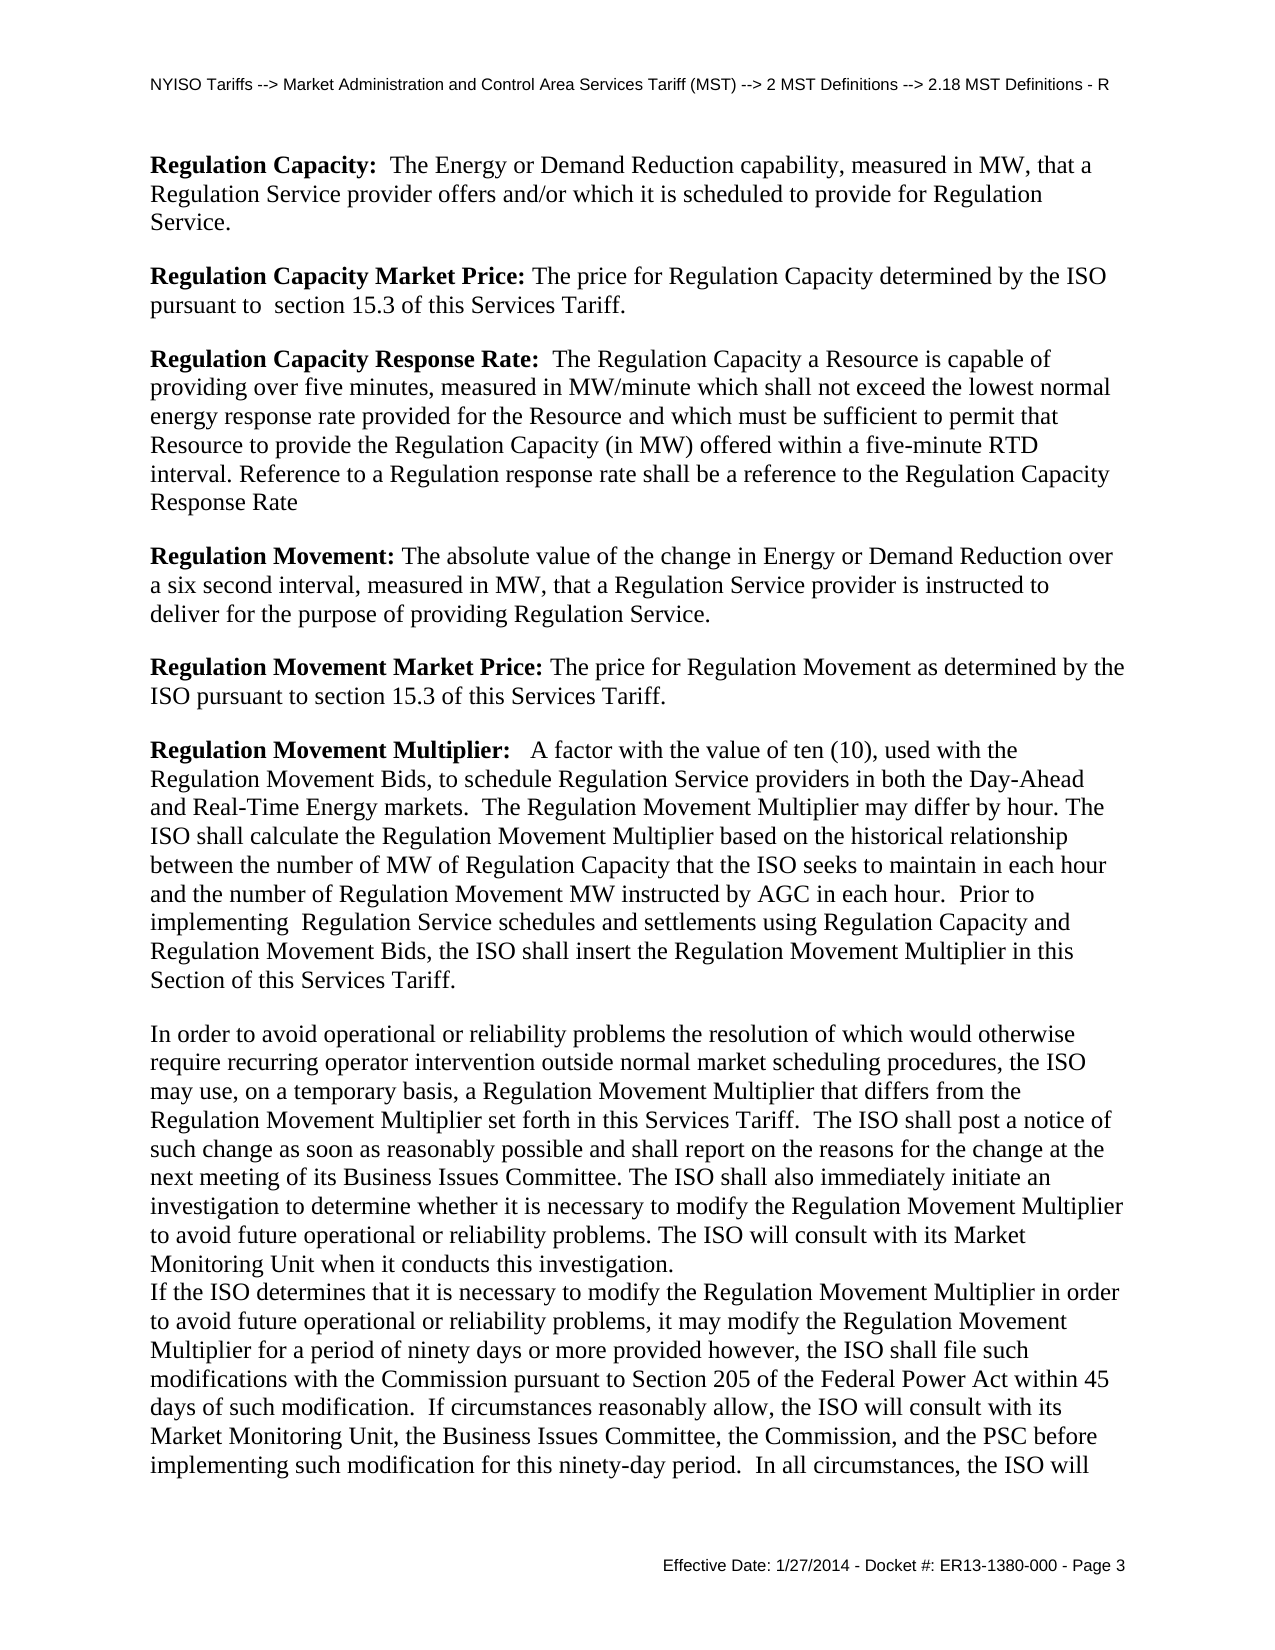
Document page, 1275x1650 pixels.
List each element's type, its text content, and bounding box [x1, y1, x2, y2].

text Regulation Capacity Response Rate: The Regulation Capacity a Resource is capable of providing over five minutes, measured in MW/minute which shall not exceed the lowest normal energy response rate provided for the Resource and which must be sufficient to permit that Resource to provide the Regulation Capacity (in MW) offered within a five-minute RTD interval. Reference to a Regulation response rate shall be a reference to the Regulation Capacity Response Rate [150, 344, 1125, 516]
text Regulation Movement: The absolute value of the change in Energy or Demand Reduction over a six second interval, measured in MW, that a Regulation Service provider is instructed to deliver for the purpose of providing Regulation Service. [150, 541, 1125, 627]
text Regulation Capacity: The Energy or Demand Reduction capability, measured in MW, that a Regulation Service provider offers and/or which it is scheduled to provide for Regulation Service. [150, 150, 1125, 236]
text Regulation Movement Market Price: The price for Regulation Movement as determined by the ISO pursuant to section 15.3 of this Services Tariff. [150, 652, 1125, 710]
text In order to avoid operational or reliability problems the resolution of which would otherwise require recurring operator intervention outside normal market scheduling procedures, the ISO may use, on a temporary basis, a Regulation Movement Multiplier that differs from the Regulation Movement Multiplier set forth in this Services Tariff. The ISO shall post a notice of such change as soon as reasonably possible and shall report on the reasons for the change at the next meeting of its Business Issues Committee. The ISO shall also immediately initiate an investigation to determine whether it is necessary to modify the Regulation Movement Multiplier to avoid future operational or reliability problems. The ISO will consult with its Market Monitoring Unit when it conducts this investigation. [150, 1019, 1125, 1277]
text Regulation Movement Multiplier: A factor with the value of ten (10), used with the Regulation Movement Bids, to schedule Regulation Service providers in both the Day-Ahead and Real-Time Energy markets. The Regulation Movement Multiplier may differ by hour. The ISO shall calculate the Regulation Movement Multiplier based on the historical relationship between the number of MW of Regulation Capacity that the ISO seeks to maintain in each hour and the number of Regulation Movement MW instructed by AGC in each hour. Prior to implementing Regulation Service schedules and settlements using Regulation Capacity and Regulation Movement Bids, the ISO shall insert the Regulation Movement Multiplier in this Section of this Services Tariff. [150, 735, 1125, 994]
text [150, 1277, 1125, 1479]
text Regulation Capacity Market Price: The price for Regulation Capacity determined by the ISO pursuant to section 15.3 of this Services Tariff. [150, 261, 1125, 319]
